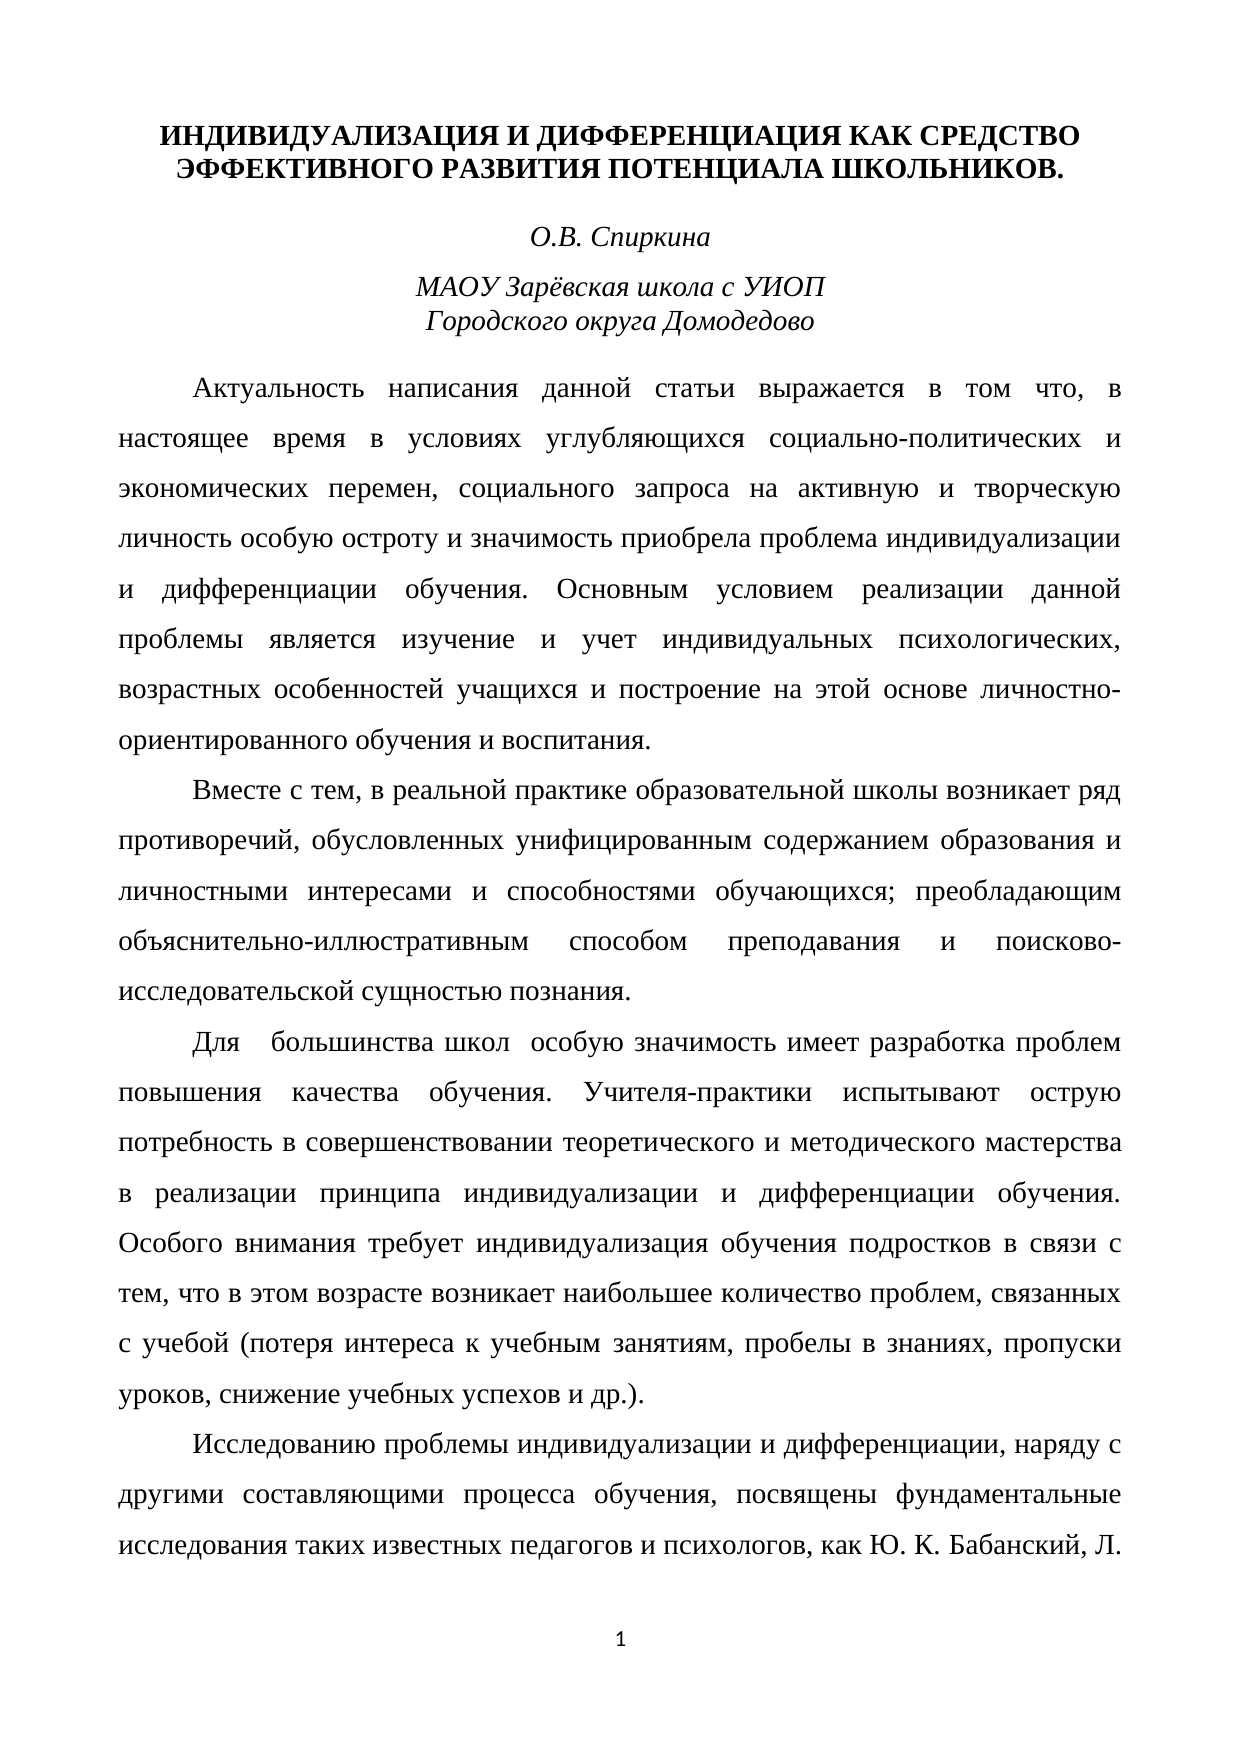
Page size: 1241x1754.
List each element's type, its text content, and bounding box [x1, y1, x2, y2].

text МАОУ Зарёвская школа с УИОП [118, 269, 1122, 303]
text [118, 1426, 1122, 1560]
text ИНДИВИДУАЛИЗАЦИЯ И ДИФФЕРЕНЦИАЦИЯ КАК СРЕДСТВО ЭФФЕКТИВНОГО РАЗВИТИЯ ПОТЕНЦИАЛА ШКОЛЬНИКОВ. [118, 118, 1122, 185]
text Актуальность написания данной статьи выражается в том что, в настоящее время в условиях углубляющихся социально-политических и экономических перемен, социального запроса на активную и творческую личность особую остроту и значимость приобрела проблема индивидуализации и дифференциации обучения. Основным условием реализации данной проблемы является изучение и учет индивидуальных психологических, возрастных особенностей учащихся и построение на этой основе личностно-ориентированного обучения и воспитания. [118, 370, 1122, 755]
text Для большинства школ особую значимость имеет разработка проблем повышения качества обучения. Учителя-практики испытывают острую потребность в совершенствовании теоретического и методического мастерства в реализации принципа индивидуализации и дифференциации обучения. Особого внимания требует индивидуализация обучения подростков в связи с тем, что в этом возрасте возникает наибольшее количество проблем, связанных с учебой (потеря интереса к учебным занятиям, пробелы в знаниях, пропуски уроков, снижение учебных успехов и др.). [118, 1024, 1122, 1409]
text Вместе с тем, в реальной практике образовательной школы возникает ряд противоречий, обусловленных унифицированным содержанием образования и личностными интересами и способностями обучающихся; преобладающим объяснительно-иллюстративным способом преподавания и поисково-исследовательской сущностью познания. [118, 772, 1122, 1007]
text Городского округа Домодедово [118, 303, 1122, 336]
text О.В. Спиркина [118, 219, 1122, 252]
